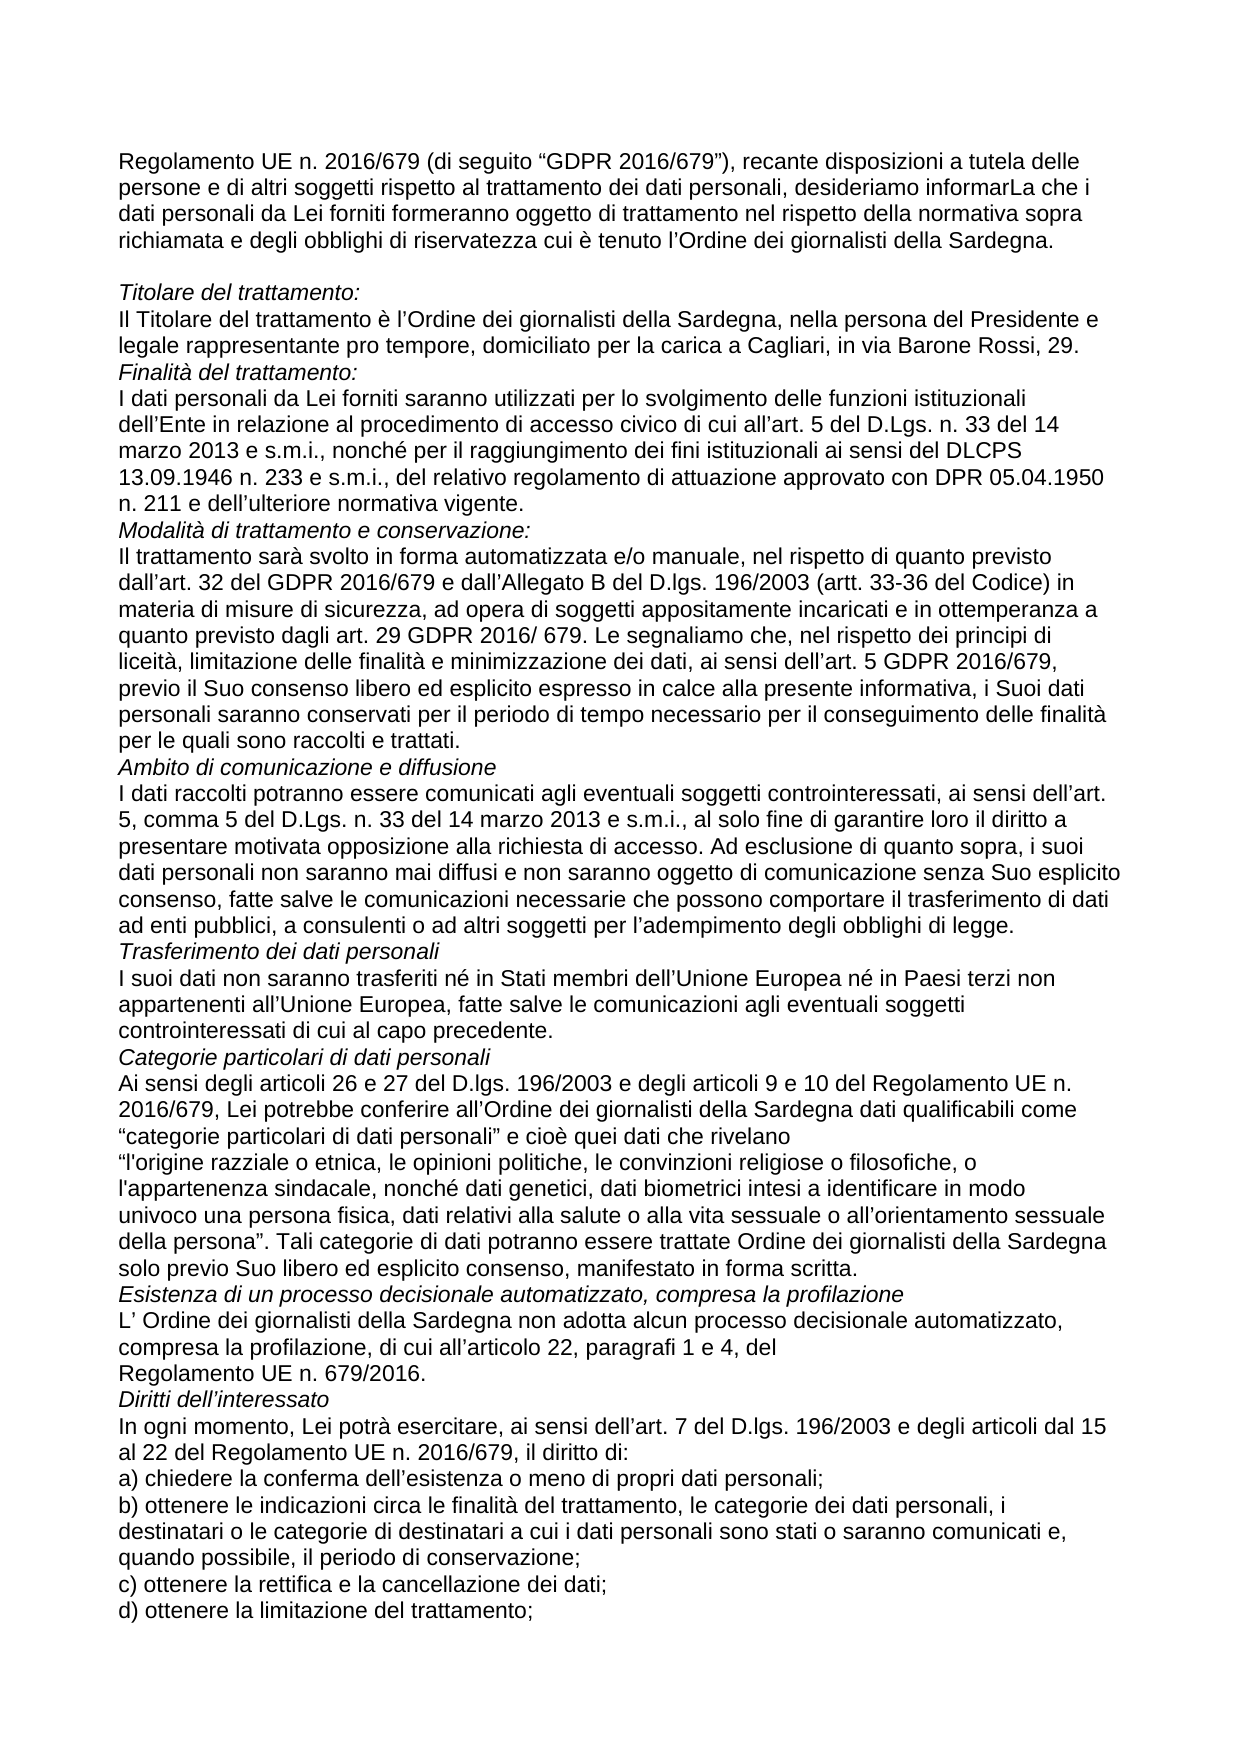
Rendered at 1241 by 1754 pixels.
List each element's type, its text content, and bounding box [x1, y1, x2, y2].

text Finalità del trattamento: I dati personali da Lei forniti saranno utilizzati per lo svolgimento delle funzioni istituzionali dell’Ente in relazione al procedimento di accesso civico di cui all’art. 5 del D.Lgs. n. 33 del 14 marzo 2013 e s.m.i., nonché per il raggiungimento dei fini istituzionali ai sensi del DLCPS 13.09.1946 n. 233 e s.m.i., del relativo regolamento di attuazione approvato con DPR 05.04.1950 n. 211 e dell’ulteriore normativa vigente. Modalità di trattamento e conservazione: Il trattamento sarà svolto in forma automatizzata e/o manuale, nel rispetto di quanto previsto dall’art. 32 del GDPR 2016/679 e dall’Allegato B del D.lgs. 196/2003 (artt. 33-36 del Codice) in materia di misure di sicurezza, ad opera di soggetti appositamente incaricati e in ottemperanza a quanto previsto dagli art. 29 GDPR 2016/ 679. Le segnaliamo che, nel rispetto dei principi di liceità, limitazione delle finalità e minimizzazione dei dati, ai sensi dell’art. 5 GDPR 2016/679, previo il Suo consenso libero ed esplicito espresso in calce alla presente informativa, i Suoi dati personali saranno conservati per il periodo di tempo necessario per il conseguimento delle finalità per le quali sono raccolti e trattati. Ambito di comunicazione e diffusione I dati raccolti potranno essere comunicati agli eventuali soggetti controinteressati, ai sensi dell’art. 5, comma 5 del D.Lgs. n. 33 del 14 marzo 2013 e s.m.i., al solo fine di garantire loro il diritto a presentare motivata opposizione alla richiesta di accesso. Ad esclusione di quanto sopra, i suoi dati personali non saranno mai diffusi e non saranno oggetto di comunicazione senza Suo esplicito [118, 358, 1122, 886]
text Titolare del trattamento: Il Titolare del trattamento è l’Ordine dei giornalisti della Sardegna, nella persona del Presidente e legale rappresentante pro tempore, domiciliato per la carica a Cagliari, in via Barone Rossi, 29. [118, 279, 1122, 358]
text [118, 886, 1122, 1623]
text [118, 148, 1122, 253]
